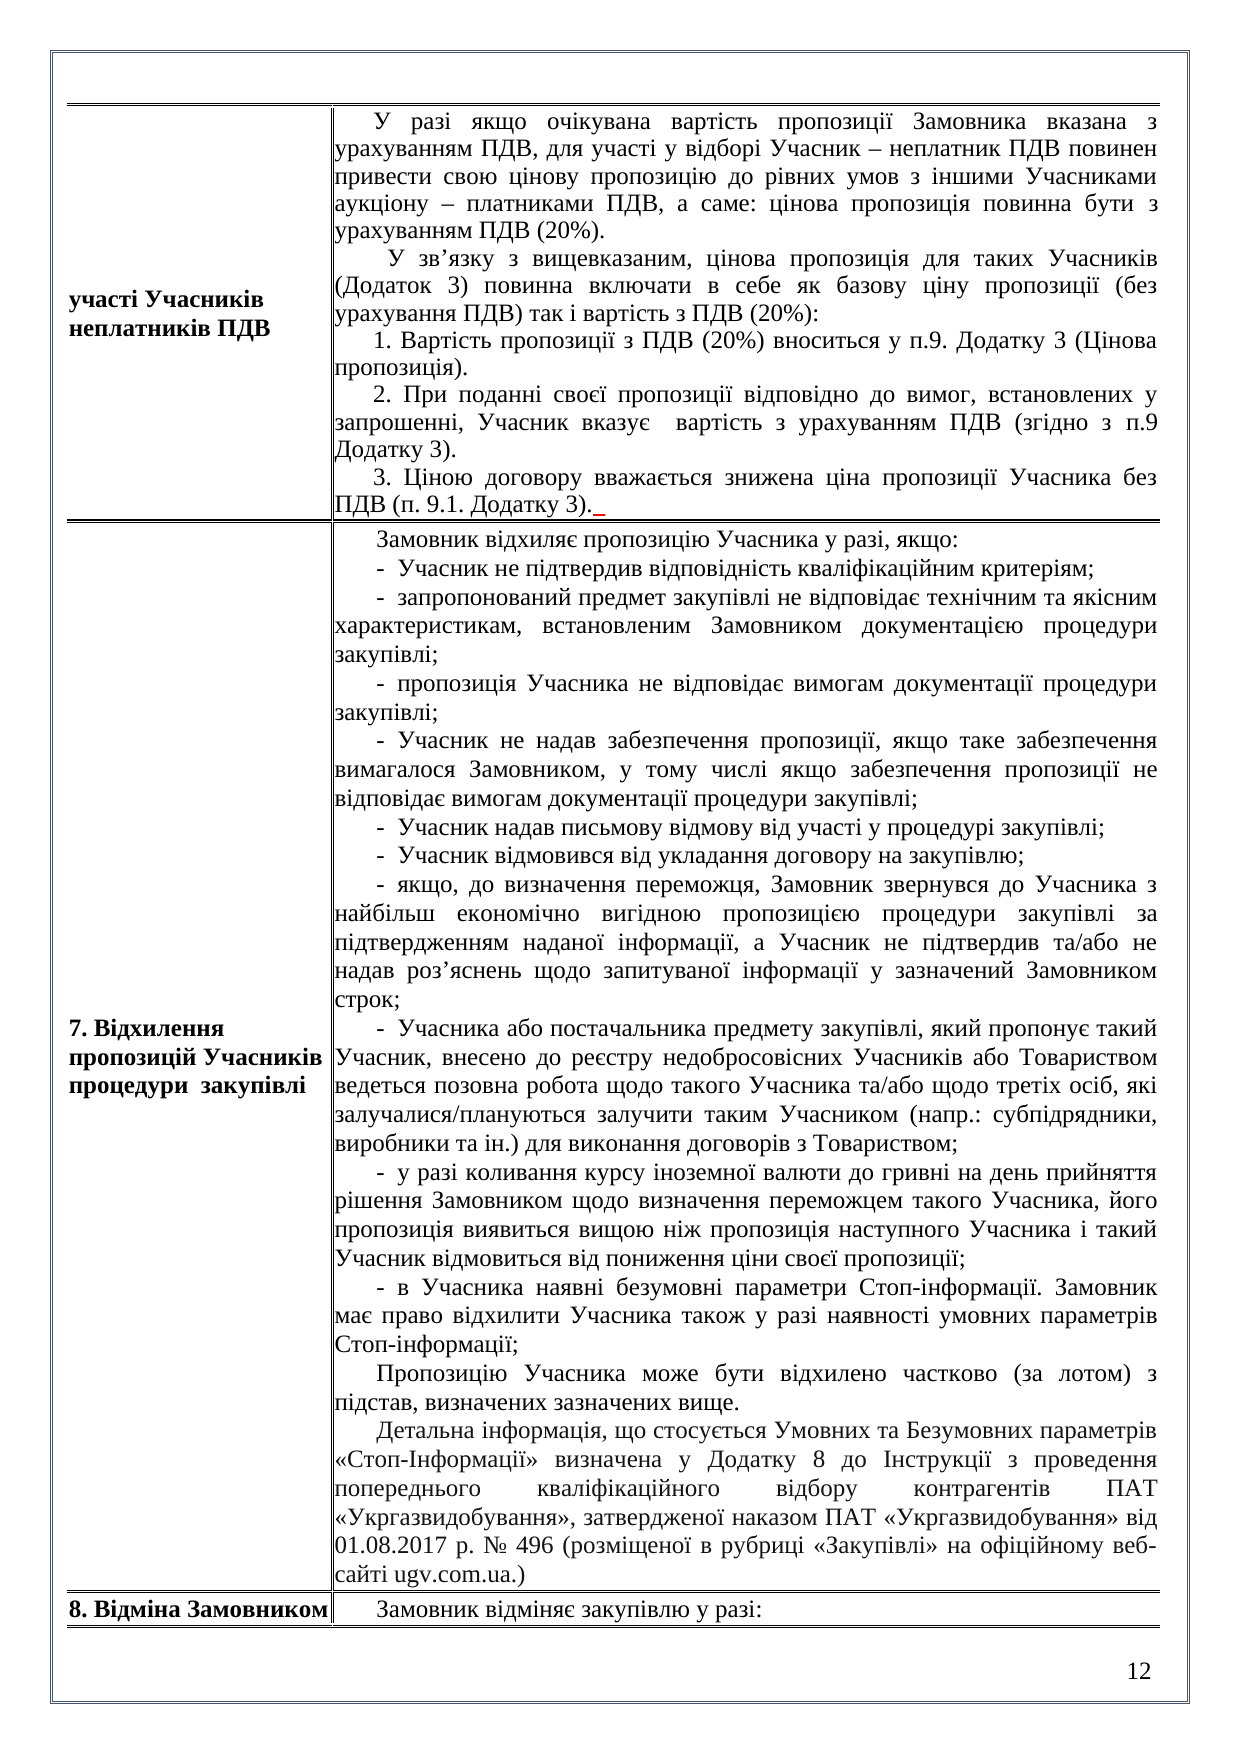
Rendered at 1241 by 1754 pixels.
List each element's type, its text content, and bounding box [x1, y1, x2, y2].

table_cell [67, 1593, 333, 1624]
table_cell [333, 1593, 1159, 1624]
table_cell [333, 106, 1159, 519]
table_cell 7. Відхилення пропозицій Учасників процедури закупівлі [67, 523, 331, 1589]
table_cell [67, 106, 333, 519]
table_cell Замовник відхиляє пропозицію Учасника у разі, якщо: - Учасник не підтвердив відповідність кваліфікаційним критеріям; - запропонований предмет закупівлі не відповідає технічним та якісним характеристикам, встановленим Замовником документацією процедури закупівлі; - пропозиція Учасника не відповідає вимогам документації процедури закупівлі; - Учасник не надав забезпечення пропозиції, якщо таке забезпечення вимагалося Замовником, у тому числі якщо забезпечення пропозиції не відповідає вимогам документації процедури закупівлі; - Учасник надав письмову відмову від участі у процедурі закупівлі; - Учасник відмовився від укладання договору на закупівлю; - якщо, до визначення переможця, Замовник звернувся до Учасника з найбільш економічно вигідною пропозицією процедури закупівлі за підтвердженням наданої інформації, а Учасник не підтвердив та/або не надав роз’яснень щодо запитуваної інформації у зазначений Замовником строк; - Учасника або постачальника предмету закупівлі, який пропонує такий Учасник, внесено до реєстру недобросовісних Учасників або Товариством ведеться позовна робота щодо такого Учасника та/або щодо третіх осіб, які залучалися/плануються залучити таким Учасником (напр.: субпідрядники, виробники та ін.) для виконання договорів з Товариством; - у разі коливання курсу іноземної валюти до гривні на день прийняття рішення Замовником щодо визначення переможцем такого Учасника, його пропозиція виявиться вищою ніж пропозиція наступного Учасника і такий Учасник відмовиться від пониження ціни своєї пропозиції; - в Учасника наявні безумовні параметри Стоп-інформації. Замовник має право відхилити Учасника також у разі наявності умовних параметрів Стоп-інформації; Пропозицію Учасника може бути відхилено частково (за лотом) з підстав, визначених зазначених вище. Детальна інформація, що стосується Умовних та Безумовних параметрів «Стоп-Інформації» визначена у Додатку 8 до Інструкції з проведення попереднього кваліфікаційного відбору контрагентів ПАТ «Укргазвидобування», затвердженої наказом ПАТ «Укргазвидобування» від 01.08.2017 р. № 496 (розміщеної в рубриці «Закупівлі» на офіційному веб-сайті ugv.com.ua.) [334, 523, 1159, 1589]
